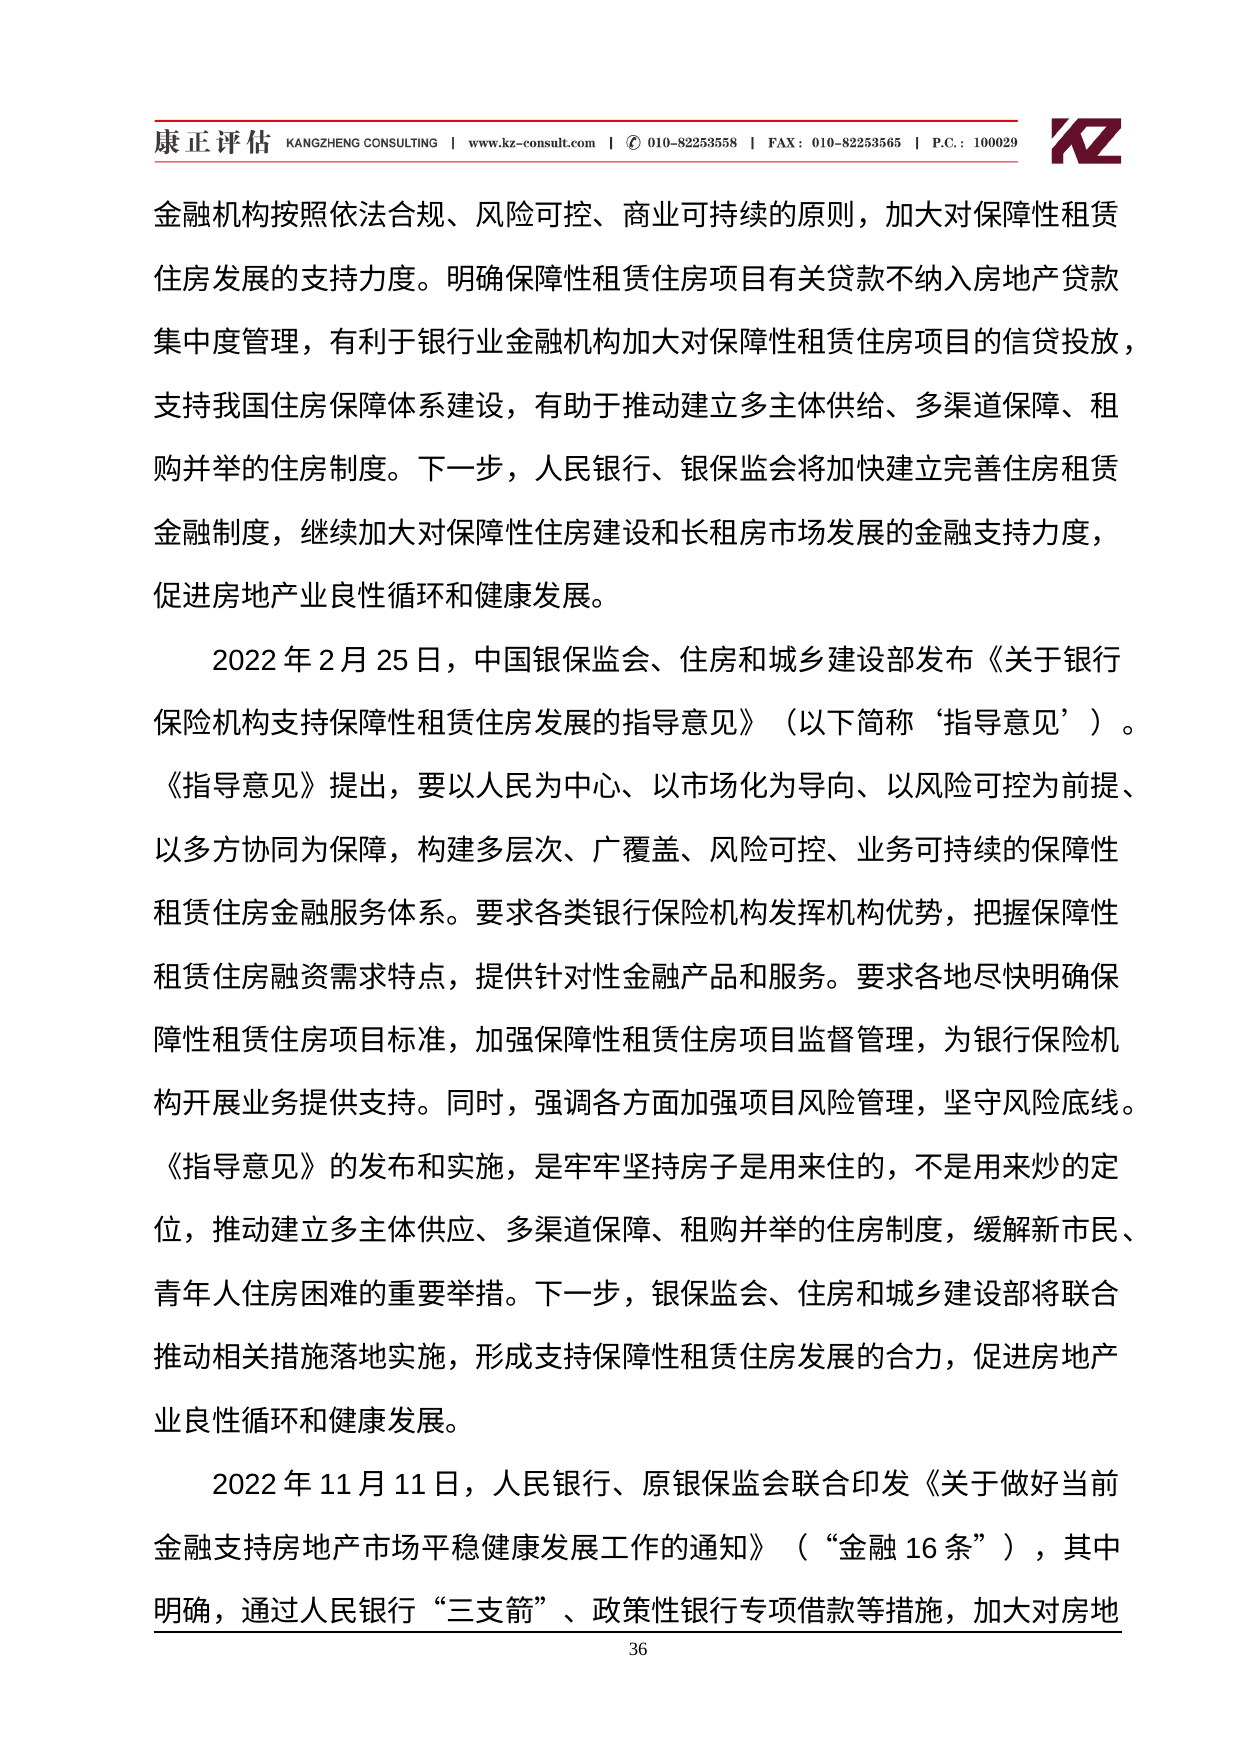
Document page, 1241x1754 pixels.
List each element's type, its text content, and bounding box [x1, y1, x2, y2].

text 2022年11月11日，人民银行、原银保监会联合印发《关于做好当前金融支持房地产市场平稳健康发展工作的通知》（“金融16条”），其中明确，通过人民银行“三支箭”、政策性银行专项借款等措施，加大对房地产企业流动性支持。 [153, 1461, 1122, 1630]
text 2022年2月25日，中国银保监会、住房和城乡建设部发布《关于银行保险机构支持保障性租赁住房发展的指导意见》（以下简称‘指导意见’）。《指导意见》提出，要以人民为中心、以市场化为导向、以风险可控为前提、以多方协同为保障，构建多层次、广覆盖、风险可控、业务可持续的保障性租赁住房金融服务体系。要求各类银行保险机构发挥机构优势，把握保障性租赁住房融资需求特点，提供针对性金融产品和服务。要求各地尽快明确保障性租赁住房项目标准，加强保障性租赁住房项目监督管理，为银行保险机构开展业务提供支持。同时，强调各方面加强项目风险管理，坚守风险底线。《指导意见》的发布和实施，是牢牢坚持房子是用来住的，不是用来炒的定位，推动建立多主体供应、多渠道保障、租购并举的住房制度，缓解新市民、青年人住房困难的重要举措。下一步，银保监会、住房和城乡建设部将联合推动相关措施落地实施，形成支持保障性租赁住房发展的合力，促进房地产业良性循环和健康发展。 [153, 636, 1122, 1439]
picture [154, 118, 1122, 164]
